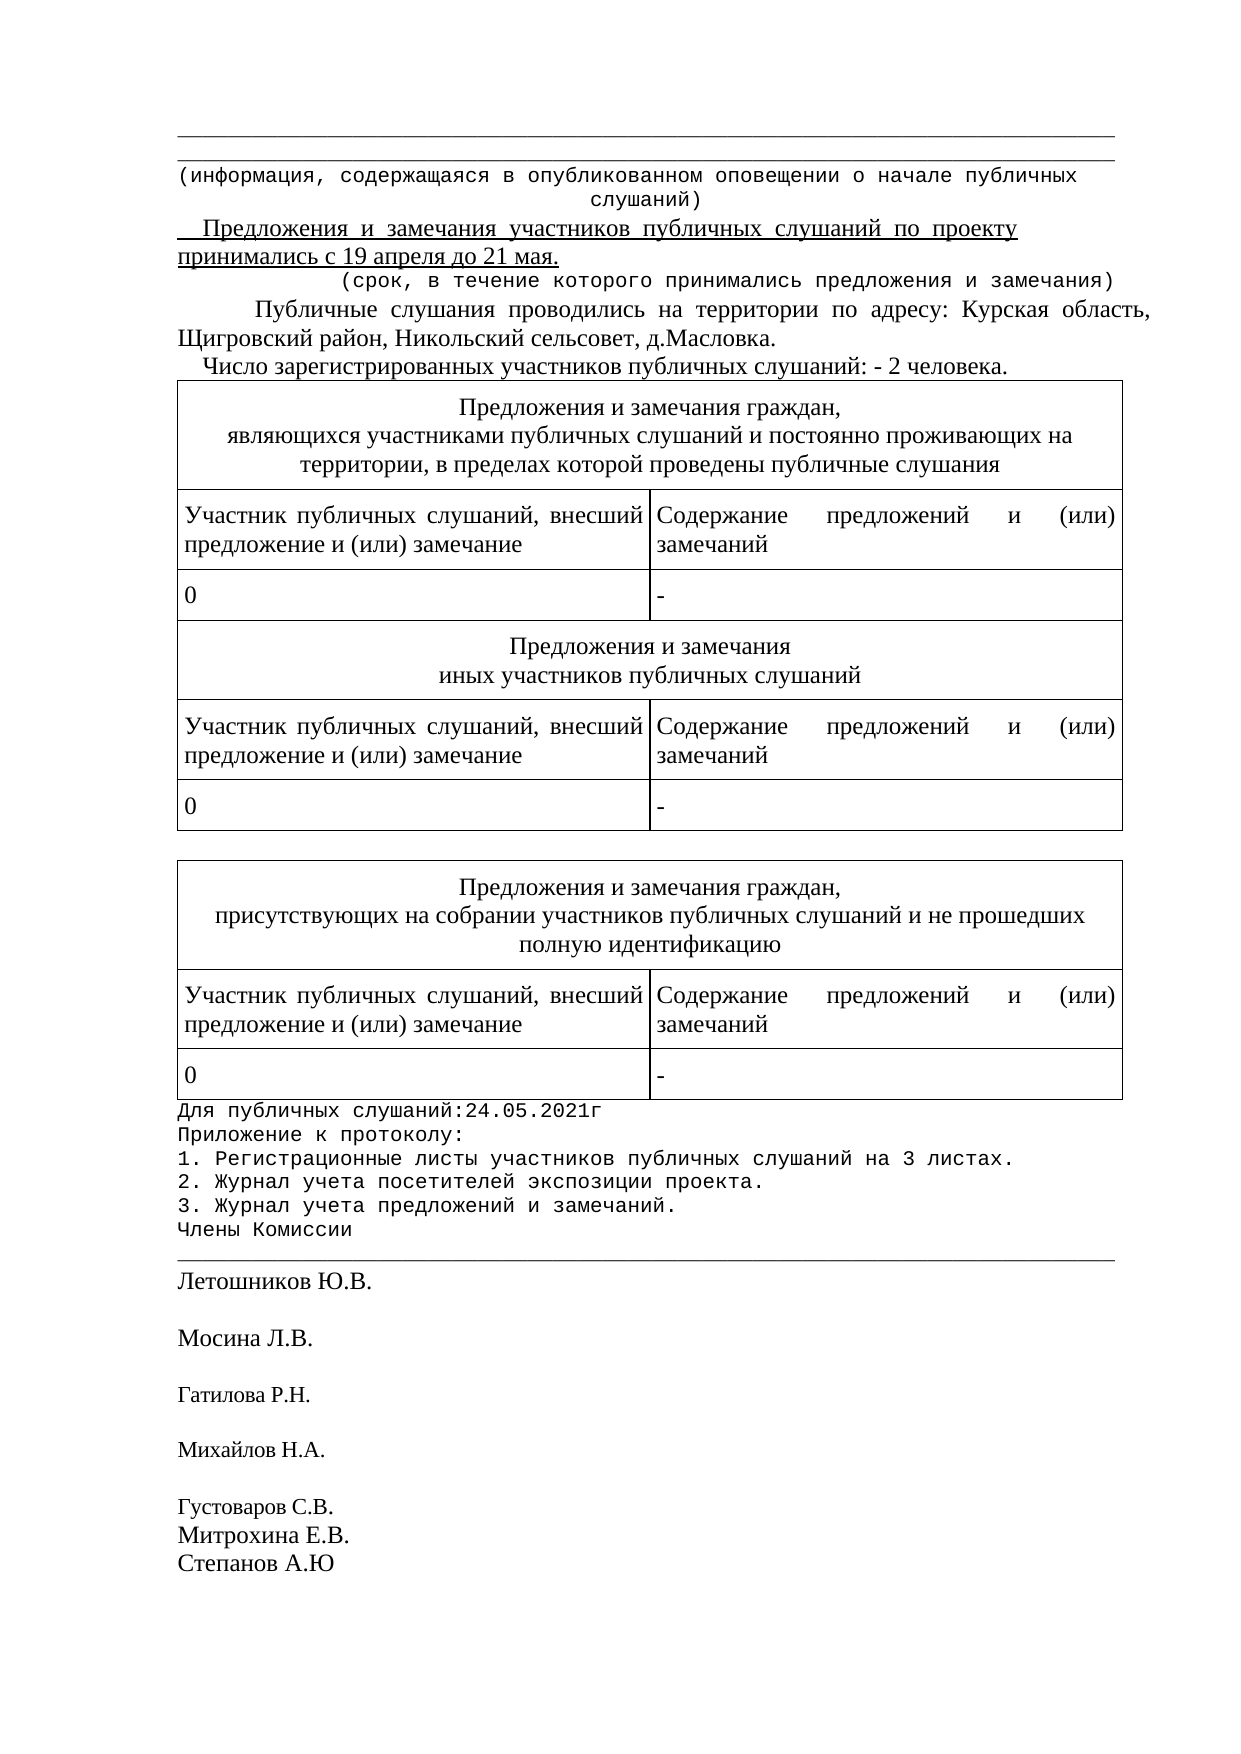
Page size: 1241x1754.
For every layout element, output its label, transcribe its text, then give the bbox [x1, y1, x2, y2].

text Гатилова Р.Н. [177, 1381, 1152, 1407]
table_header Предложения и замечания граждан, являющихся участниками публичных слушаний и постоянно проживающих на территории, в пределах которой проведены публичные слушания [178, 381, 1122, 489]
table_cell Участник публичных слушаний, внесший предложение и (или) замечание [178, 490, 649, 568]
table_cell Участник публичных слушаний, внесший предложение и (или) замечание [178, 700, 649, 779]
table_cell Предложения и замечания иных участников публичных слушаний [178, 621, 1122, 699]
table_cell - [651, 780, 1122, 830]
text Густоваров С.В. [177, 1491, 1152, 1520]
table_cell 0 [178, 1049, 649, 1099]
table_header Предложения и замечания граждан, присутствующих на собрании участников публичных слушаний и не прошедших полную идентификацию [178, 861, 1122, 968]
table_cell Участник публичных слушаний, внесший предложение и (или) замечание [178, 970, 649, 1048]
text Митрохина Е.В. [177, 1520, 1152, 1548]
text 2. Журнал учета посетителей экспозиции проекта. [177, 1171, 1152, 1195]
table_cell Содержание предложений и (или) замечаний [651, 490, 1122, 568]
table_cell Содержание предложений и (или) замечаний [651, 700, 1122, 779]
text Приложение к протоколу: [177, 1124, 1152, 1148]
table_cell - [651, 570, 1122, 619]
text 1. Регистрационные листы участников публичных слушаний на 3 листах. [177, 1148, 1152, 1171]
text ___________________________________________________________________________ [177, 142, 1152, 165]
table_cell - [651, 1049, 1122, 1099]
text Мосина Л.В. [177, 1323, 1152, 1352]
text слушаний) [177, 189, 1152, 213]
text Михайлов Н.А. [177, 1436, 1152, 1462]
text Степанов А.Ю [177, 1548, 1152, 1577]
text Число зарегистрированных участников публичных слушаний: - 2 человека. [177, 351, 1152, 380]
text принимались с 19 апреля до 21 мая. [177, 241, 1152, 270]
text 3. Журнал учета предложений и замечаний. [177, 1195, 1152, 1218]
text Летошников Ю.В. [177, 1266, 1152, 1294]
text (информация, содержащаяся в опубликованном оповещении о начале публичных [177, 165, 1152, 189]
table_cell Содержание предложений и (или) замечаний [651, 970, 1122, 1048]
text ___________________________________________________________________________ [177, 118, 1152, 142]
text Для публичных слушаний:24.05.2021г [177, 1100, 1152, 1124]
text Публичные слушания проводились на территории по адресу: Курская область, Щигровский район, Никольский сельсовет, д.Масловка. [177, 294, 1152, 351]
table_cell 0 [178, 780, 649, 830]
text Предложения и замечания участников публичных слушаний по проекту [177, 213, 1152, 241]
text (срок, в течение которого принимались предложения и замечания) [177, 270, 1152, 294]
text ___________________________________________________________________________ [177, 1242, 1152, 1266]
text Члены Комиссии [177, 1218, 1152, 1242]
table_cell 0 [178, 570, 649, 619]
